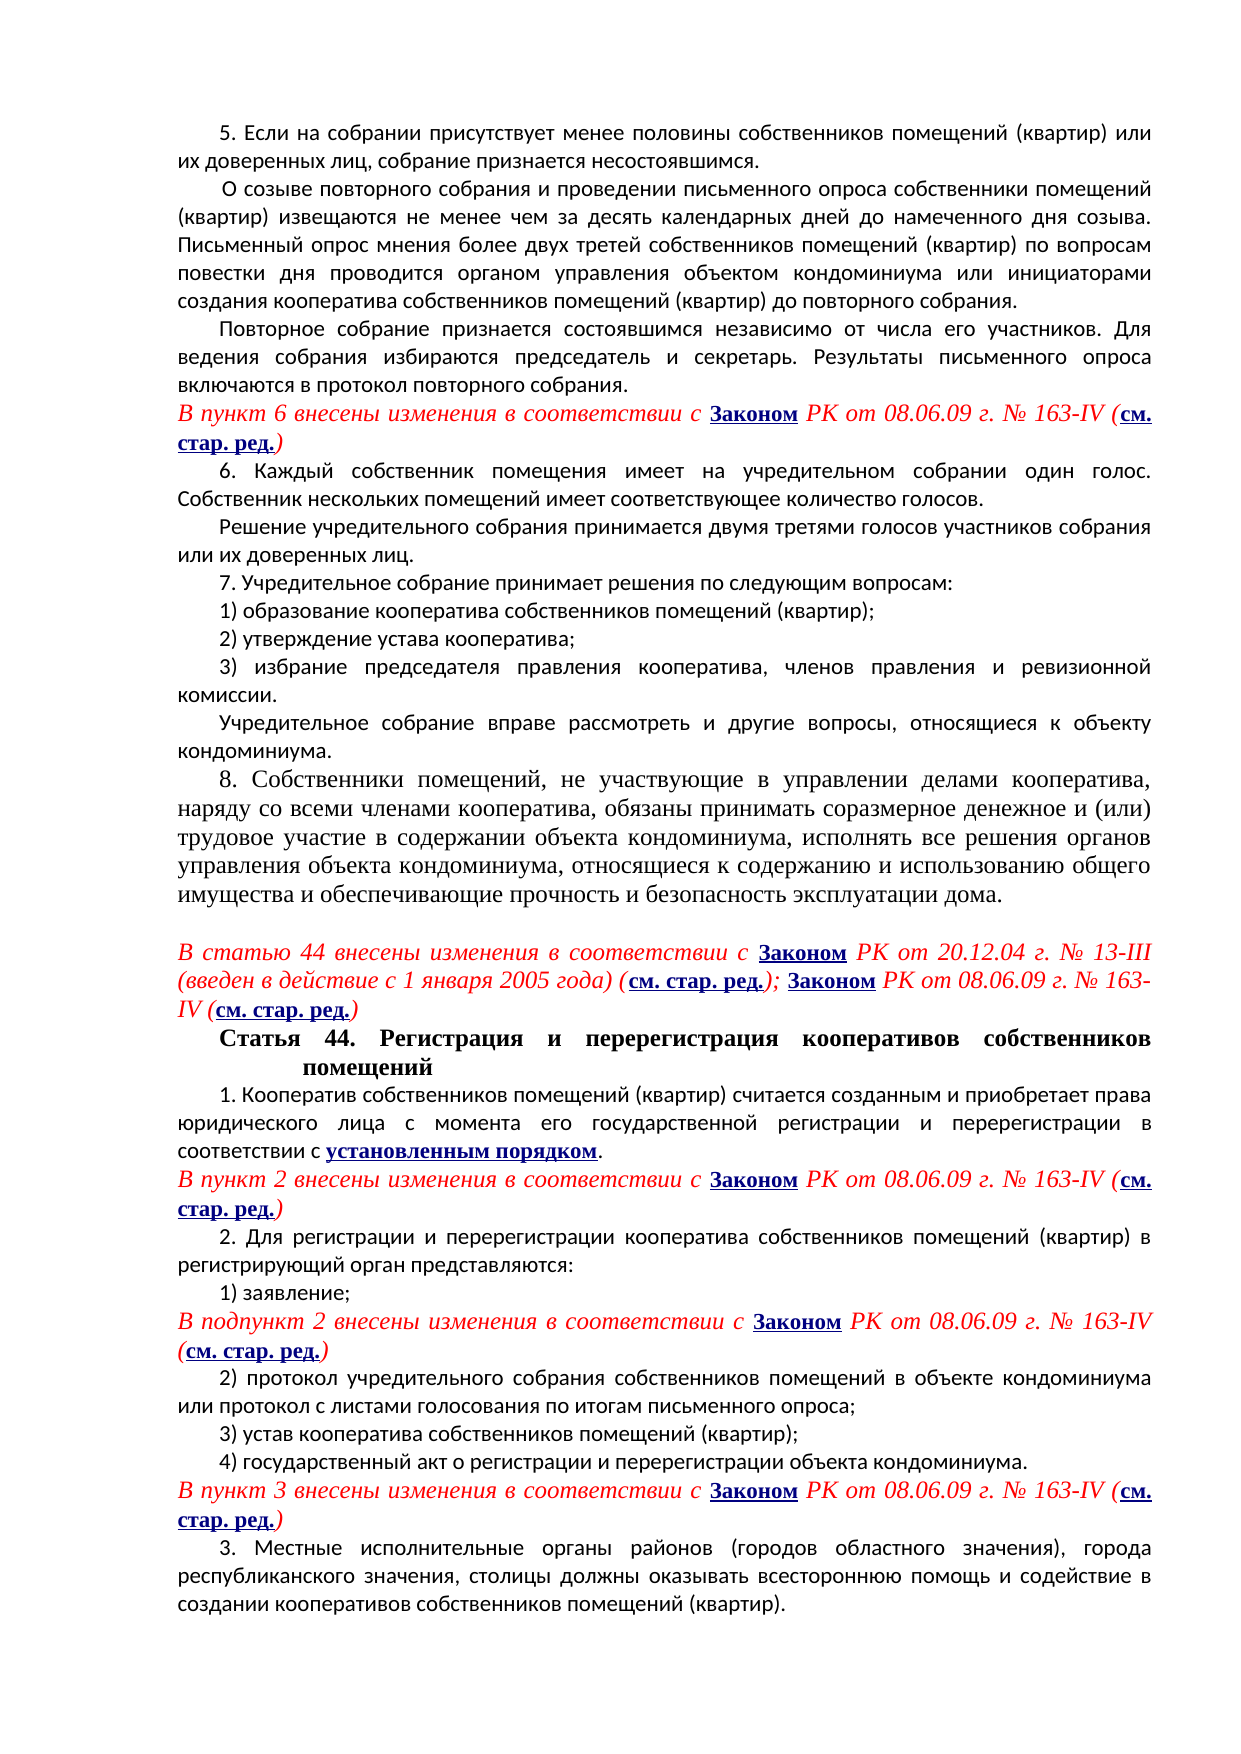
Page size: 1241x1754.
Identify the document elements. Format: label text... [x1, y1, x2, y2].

text 2) протокол учредительного собрания собственников помещений в объекте кондоминиума или протокол с листами голосования по итогам письменного опроса; [177, 1363, 1152, 1419]
text 3) устав кооператива собственников помещений (квартир); [177, 1419, 1152, 1447]
text 1) заявление; [177, 1278, 1152, 1306]
text В пункт 2 внесены изменения в соответствии с Законом РК от 08.06.09 г. № 163-IV (см. стар. ред.) [177, 1164, 1152, 1222]
text 2. Для регистрации и перерегистрации кооператива собственников помещений (квартир) в регистрирующий орган представляются: [177, 1222, 1152, 1278]
text В подпункт 2 внесены изменения в соответствии с Законом РК от 08.06.09 г. № 163-IV (см. стар. ред.) [177, 1306, 1152, 1363]
text 3. Местные исполнительные органы районов (городов областного значения), города республиканского значения, столицы должны оказывать всестороннюю помощь и содействие в создании кооперативов собственников помещений (квартир). [177, 1533, 1152, 1617]
text 8. Собственники помещений, не участвующие в управлении делами кооператива, наряду со всеми членами кооператива, обязаны принимать соразмерное денежное и (или) трудовое участие в содержании объекта кондоминиума, исполнять все решения органов управления объекта кондоминиума, относящиеся к содержанию и использованию общего имущества и обеспечивающие прочность и безопасность эксплуатации дома. [177, 764, 1152, 908]
text В пункт 3 внесены изменения в соответствии с Законом РК от 08.06.09 г. № 163-IV (см. стар. ред.) [177, 1476, 1152, 1533]
text Статья 44. Регистрация и перерегистрация кооперативов собственников помещений [219, 1023, 1152, 1080]
text 5. Если на собрании присутствует менее половины собственников помещений (квартир) или их доверенных лиц, собрание признается несостоявшимся. [177, 118, 1152, 174]
text 1. Кооператив собственников помещений (квартир) считается созданным и приобретает права юридического лица с момента его государственной регистрации и перерегистрации в соответствии с установленным порядком. [177, 1080, 1152, 1164]
text 3) избрание председателя правления кооператива, членов правления и ревизионной комиссии. [177, 652, 1152, 708]
text 2) утверждение устава кооператива; [177, 624, 1152, 652]
text Повторное собрание признается состоявшимся независимо от числа его участников. Для ведения собрания избираются председатель и секретарь. Результаты письменного опроса включаются в протокол повторного собрания. [177, 314, 1152, 398]
text Учредительное собрание вправе рассмотреть и другие вопросы, относящиеся к объекту кондоминиума. [177, 708, 1152, 764]
text В пункт 6 внесены изменения в соответствии с Законом РК от 08.06.09 г. № 163-IV (см. стар. ред.) [177, 398, 1152, 456]
text Решение учредительного собрания принимается двумя третями голосов участников собрания или их доверенных лиц. [177, 512, 1152, 568]
text 6. Каждый собственник помещения имеет на учредительном собрании один голос. Собственник нескольких помещений имеет соответствующее количество голосов. [177, 456, 1152, 512]
text 7. Учредительное собрание принимает решения по следующим вопросам: [177, 568, 1152, 596]
text О созыве повторного собрания и проведении письменного опроса собственники помещений (квартир) извещаются не менее чем за десять календарных дней до намеченного дня созыва. Письменный опрос мнения более двух третей собственников помещений (квартир) по вопросам повестки дня проводится органом управления объектом кондоминиума или инициаторами создания кооператива собственников помещений (квартир) до повторного собрания. [177, 174, 1152, 314]
text В статью 44 внесены изменения в соответствии с Законом РК от 20.12.04 г. № 13-III (введен в действие с 1 января 2005 года) (см. стар. ред.); Законом РК от 08.06.09 г. № 163-IV (см. стар. ред.) [177, 937, 1152, 1023]
text 1) образование кооператива собственников помещений (квартир); [177, 596, 1152, 624]
text 4) государственный акт о регистрации и перерегистрации объекта кондоминиума. [177, 1447, 1152, 1476]
